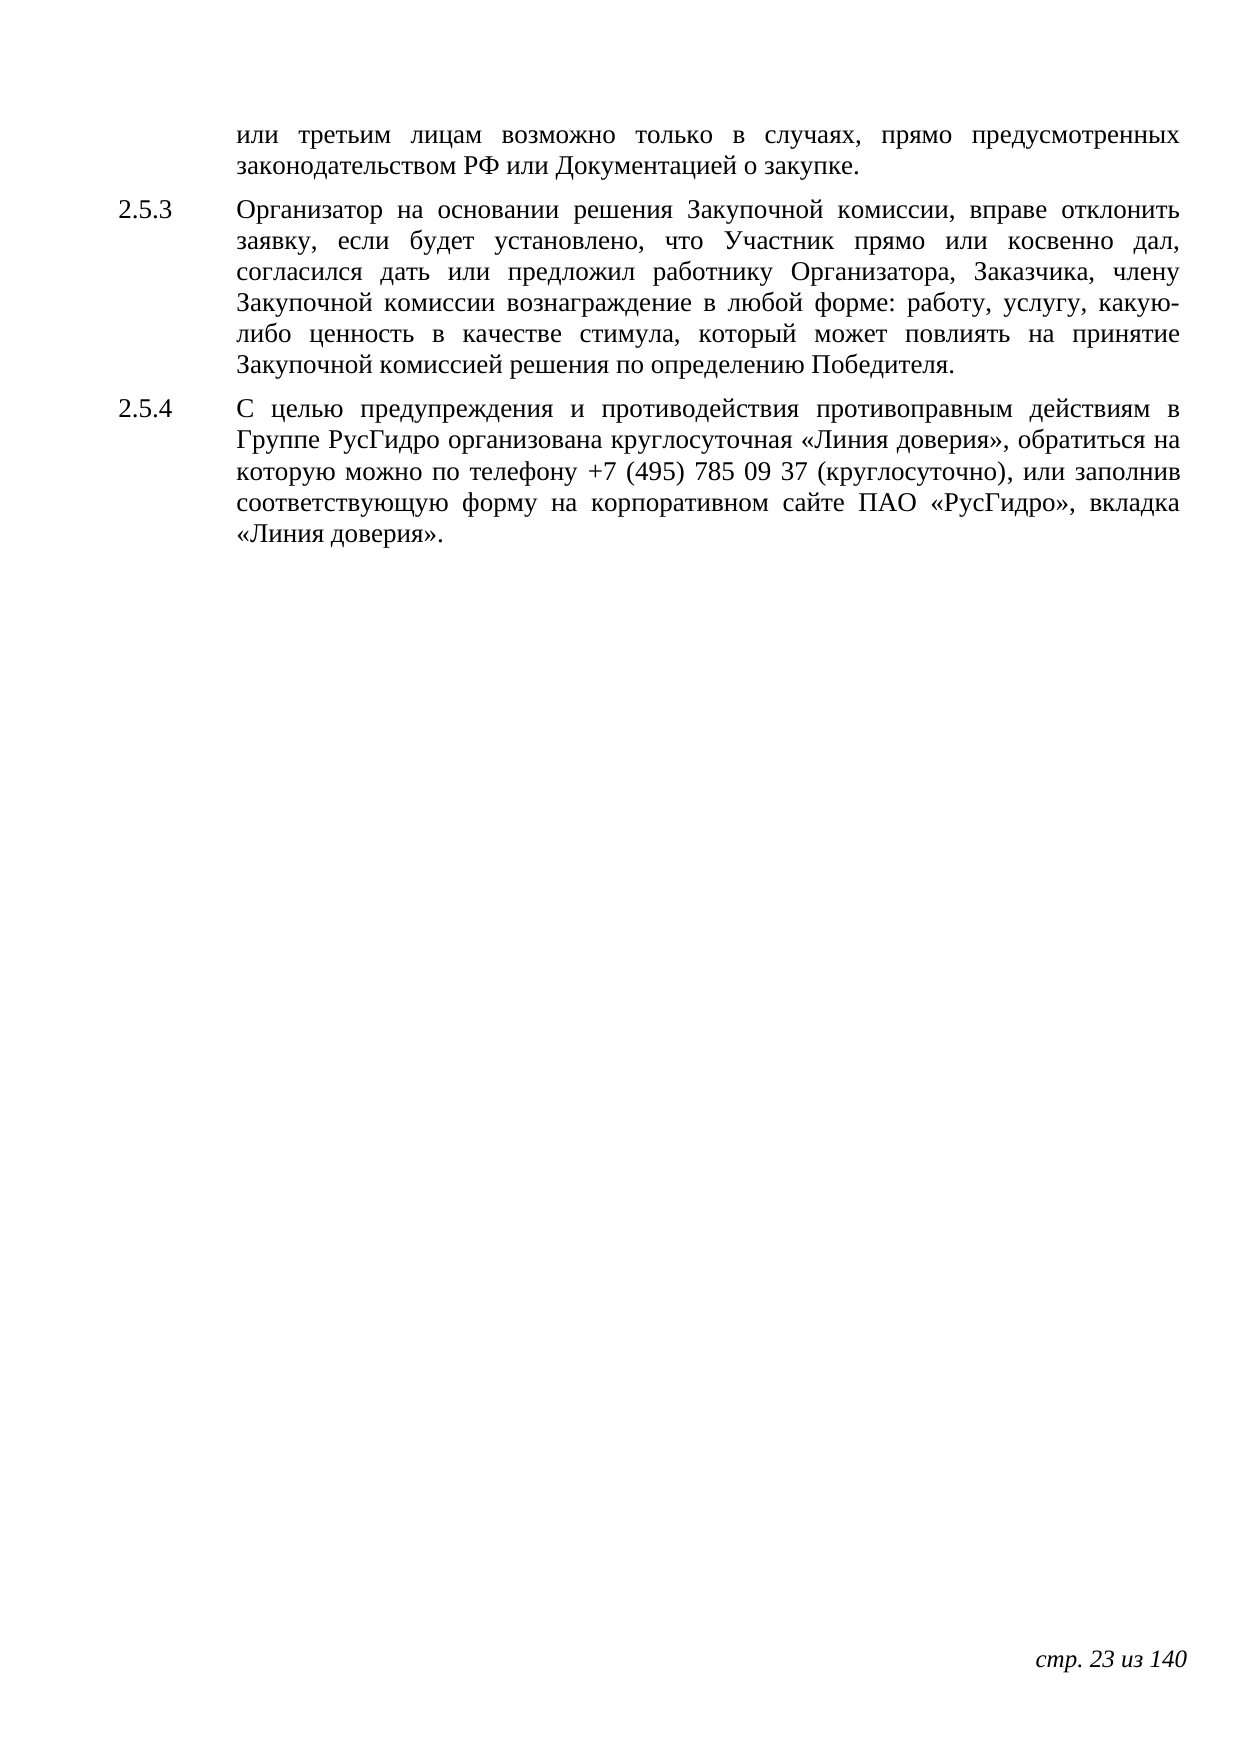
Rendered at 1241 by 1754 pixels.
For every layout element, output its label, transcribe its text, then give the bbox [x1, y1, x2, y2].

text С целью предупреждения и противодействия противоправным действиям в Группе РусГидро организована круглосуточная «Линия доверия», обратиться на которую можно по телефону +7 (495) 785 09 37 (круглосуточно), или заполнив соответствующую форму на корпоративном сайте ПАО «РусГидро», вкладка «Линия доверия». [118, 392, 1181, 548]
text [118, 118, 1181, 180]
text Организатор на основании решения Закупочной комиссии, вправе отклонить заявку, если будет установлено, что Участник прямо или косвенно дал, согласился дать или предложил работнику Организатора, Заказчика, члену Закупочной комиссии вознаграждение в любой форме: работу, услугу, какую-либо ценность в качестве стимула, который может повлиять на принятие Закупочной комиссией решения по определению Победителя. [118, 193, 1181, 380]
